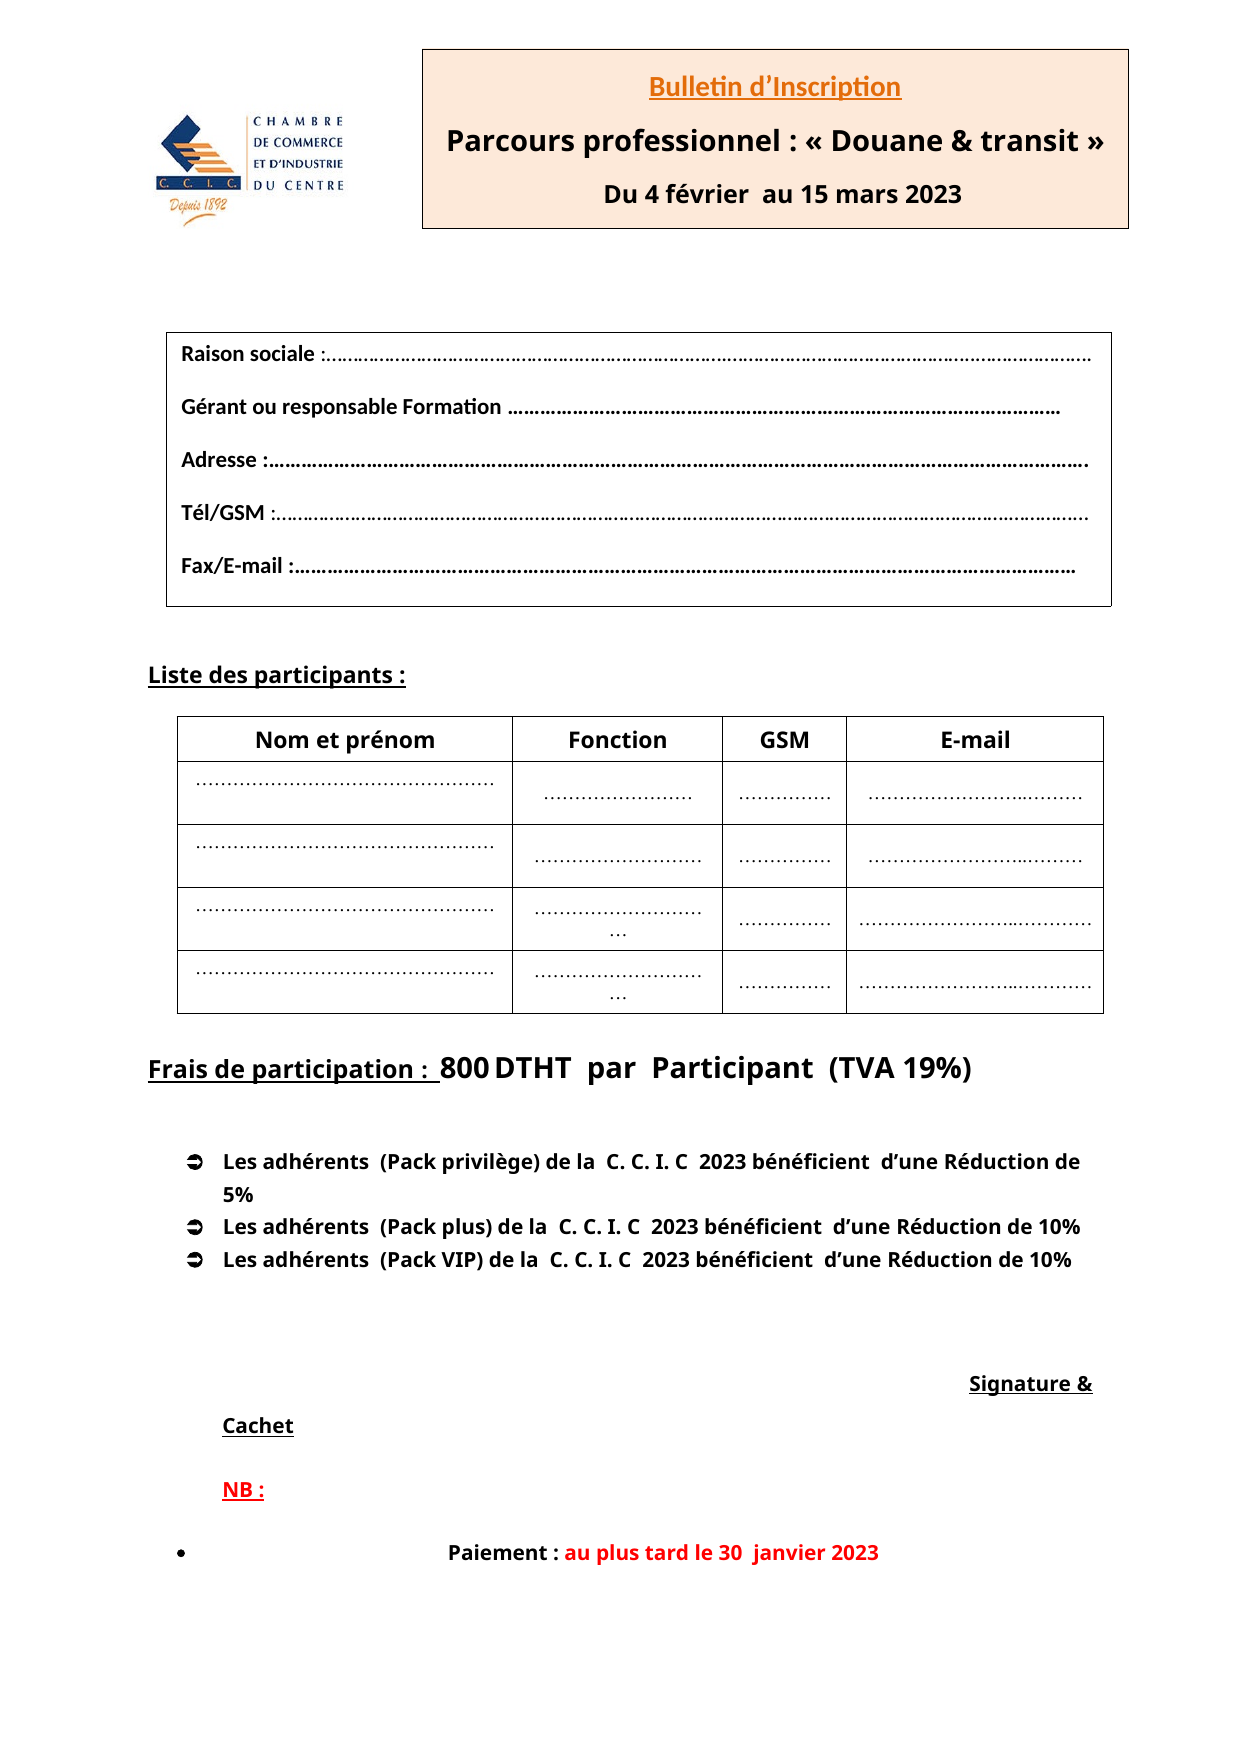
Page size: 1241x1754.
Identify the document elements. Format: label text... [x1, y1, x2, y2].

picture [147, 88, 359, 237]
table_header Fonction [513, 717, 722, 761]
table_cell ……………………… [513, 825, 722, 887]
table_cell …………… [723, 888, 846, 950]
list Paiement : au plus tard le 30 janvier 2023 [177, 1538, 1093, 1567]
list Les adhérents (Pack privilège) de la C. C. I. C 2023 bénéficient d’une Réduction de 5% [185, 1147, 1093, 1208]
table_header E-mail [847, 717, 1103, 761]
list Les adhérents (Pack plus) de la C. C. I. C 2023 bénéficient d’une Réduction de 10% [185, 1212, 1093, 1241]
table_header GSM [723, 717, 846, 761]
table_cell ………………………………………… [178, 951, 512, 1013]
table_cell …………………… [513, 762, 722, 824]
text NB : [222, 1475, 1093, 1503]
table_cell ……………………..……… [847, 825, 1103, 887]
list Les adhérents (Pack VIP) de la C. C. I. C 2023 bénéficient d’une Réduction de 10% [185, 1245, 1093, 1273]
table_cell …………… [723, 825, 846, 887]
table_header Nom et prénom [178, 717, 512, 761]
table_cell ……………………..………… [847, 888, 1103, 950]
table_cell ………………………………………… [178, 888, 512, 950]
table_cell ………………………………………… [178, 762, 512, 824]
table_cell ……………………..……… [847, 762, 1103, 824]
text Signature & Cachet [222, 1369, 1093, 1440]
table_cell …………… [723, 762, 846, 824]
table_cell ………………………………………… [178, 825, 512, 887]
text Liste des participants : [148, 659, 1093, 691]
table_cell ………………………… [513, 888, 722, 950]
table_cell …………… [723, 951, 846, 1013]
table_cell ……………………..………… [847, 951, 1103, 1013]
text Frais de participation : 800 DTHT par Participant (TVA 19%) [148, 1048, 1093, 1087]
table_cell ………………………… [513, 951, 722, 1013]
